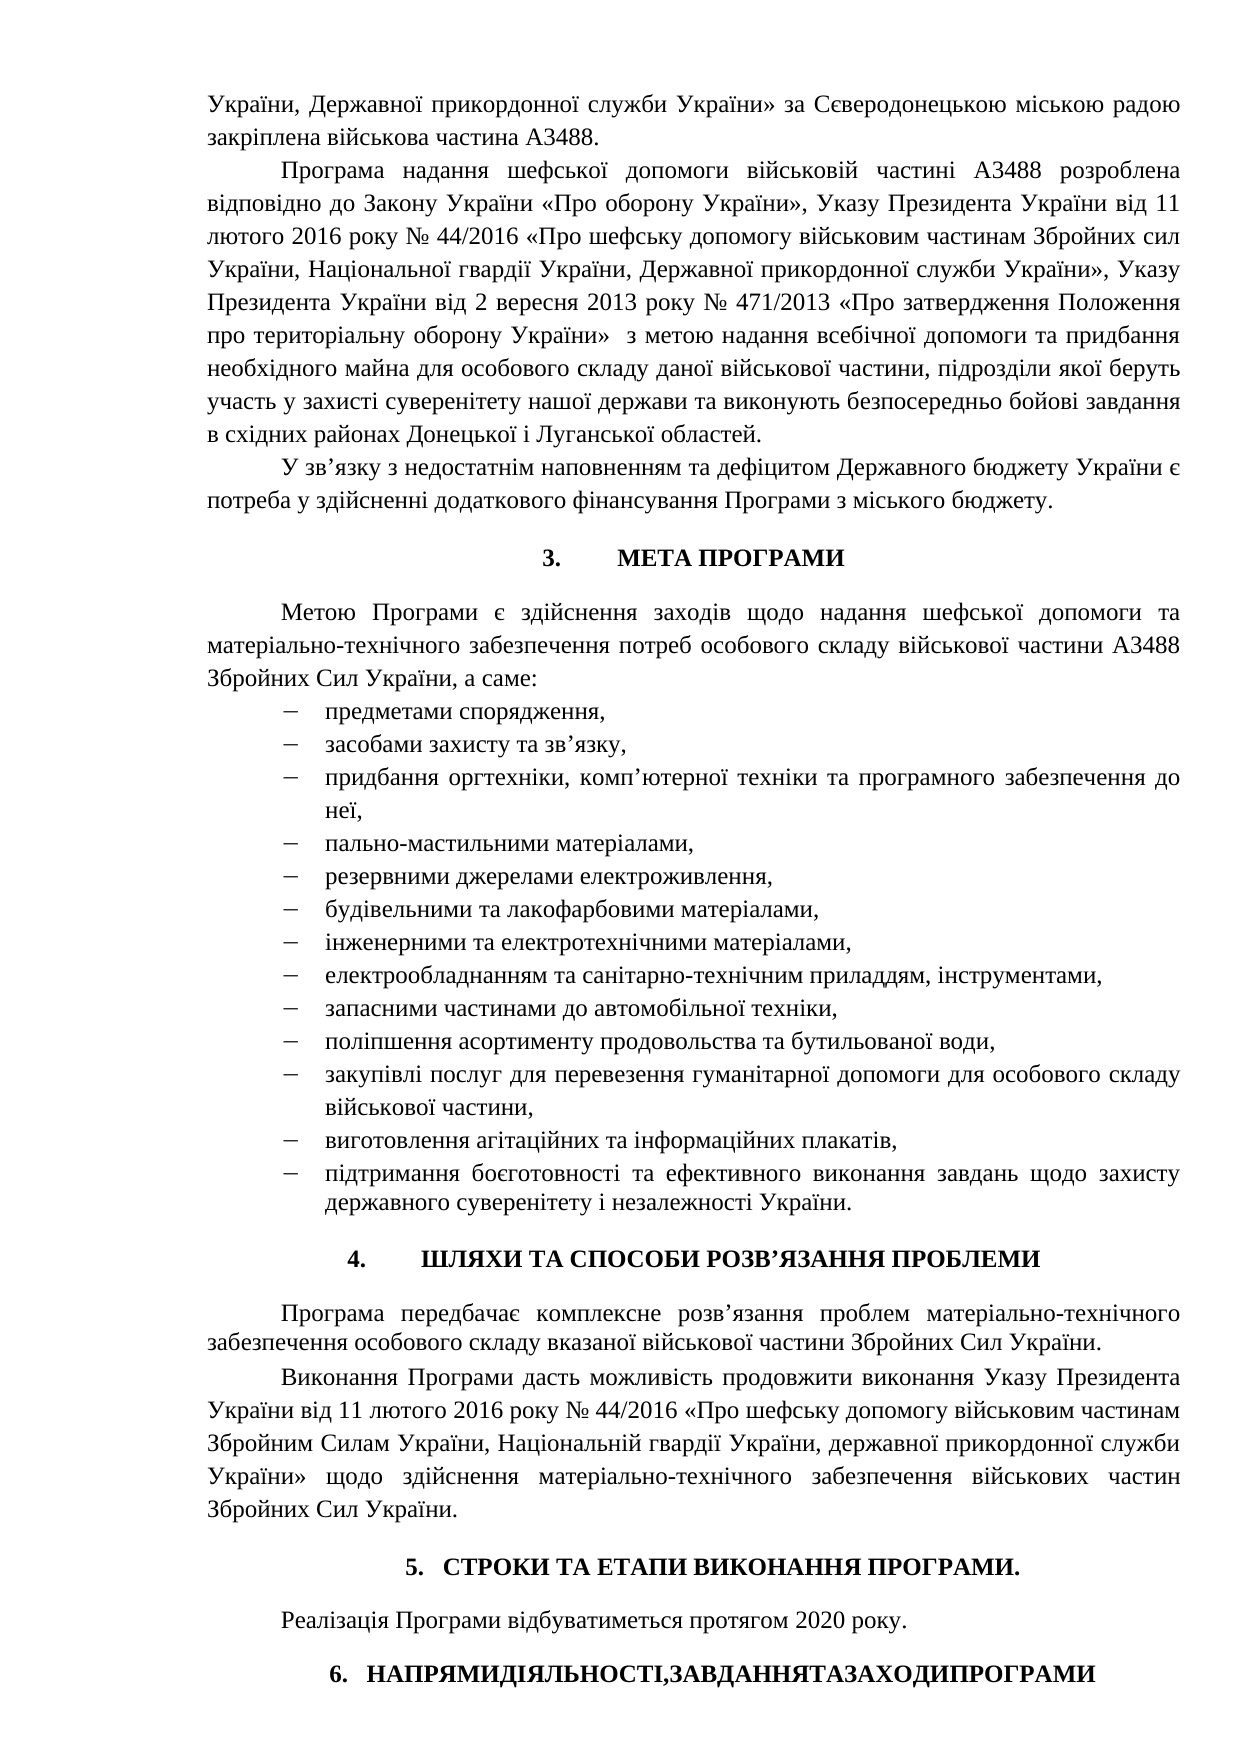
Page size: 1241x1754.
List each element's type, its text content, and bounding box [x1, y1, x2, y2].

list пально-мастильними матеріалами, [281, 828, 1181, 857]
list МЕТА ПРОГРАМИ [206, 543, 1181, 572]
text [207, 89, 1181, 150]
list інженерними та електротехнічними матеріалами, [281, 927, 1181, 956]
list резервними джерелами електроживлення, [281, 861, 1181, 889]
text Програма надання шефської допомоги військовій частині А3488 розроблена відповідно до Закону України «Про оборону України», Указу Президента України від 11 лютого 2016 року № 44/2016 «Про шефську допомогу військовим частинам Збройних сил України, Національної гвардії України, Державної прикордонної служби України», Указу Президента України від 2 вересня 2013 року № 471/2013 «Про затвердження Положення про територіальну оборону України» з метою надання всебічної допомоги та придбання необхідного майна для особового складу даної військової частини, підрозділи якої беруть участь у захисті суверенітету нашої держави та виконують безпосередньо бойові завдання в східних районах Донецької і Луганської областей. [207, 155, 1181, 448]
text Реалізація Програми відбуватиметься протягом 2020 року. [207, 1606, 1181, 1634]
text Виконання Програми дасть можливість продовжити виконання Указу Президента України від 11 лютого 2016 року № 44/2016 «Про шефську допомогу військовим частинам Збройним Силам України, Національній гвардії України, державної прикордонної служби України» щодо здійснення матеріально-технічного забезпечення військових частин Збройних Сил України. [207, 1362, 1181, 1523]
list виготовлення агітаційних та інформаційних плакатів, [281, 1125, 1181, 1154]
list придбання оргтехніки, комп’ютерної техніки та програмного забезпечення до неї, [281, 762, 1181, 823]
list запасними частинами до автомобільної техніки, [281, 993, 1181, 1022]
list підтримання боєготовності та ефективного виконання завдань щодо захисту державного суверенітету і незалежності України. [281, 1158, 1181, 1216]
text У зв’язку з недостатнім наповненням та дефіцитом Державного бюджету України є потреба у здійсненні додаткового фінансування Програми з міського бюджету. [207, 452, 1181, 514]
list засобами захисту та зв’язку, [281, 729, 1181, 757]
list будівельними та лакофарбовими матеріалами, [281, 894, 1181, 923]
text Метою Програми є здійснення заходів щодо надання шефської допомоги та матеріально-технічного забезпечення потреб особового складу військової частини А3488 Збройних Сил України, а саме: [207, 597, 1181, 691]
list СТРОКИ ТА ЕТАПИ ВИКОНАННЯ ПРОГРАМИ. [244, 1552, 1181, 1581]
list НАПРЯМИДІЯЛЬНОСТІ,ЗАВДАННЯТАЗАХОДИПРОГРАМИ [244, 1659, 1181, 1688]
list предметами спорядження, [281, 696, 1181, 724]
list закупівлі послуг для перевезення гуманітарної допомоги для особового складу військової частини, [281, 1059, 1181, 1121]
list ШЛЯХИ ТА СПОСОБИ РОЗВ’ЯЗАННЯ ПРОБЛЕМИ [207, 1244, 1181, 1273]
text Програма передбачає комплексне розв’язання проблем матеріально-технічного забезпечення особового складу вказаної військової частини Збройних Сил України. [207, 1298, 1181, 1356]
list поліпшення асортименту продовольства та бутильованої води, [281, 1026, 1181, 1055]
list електрообладнанням та санітарно-технічним приладдям, інструментами, [281, 960, 1181, 989]
